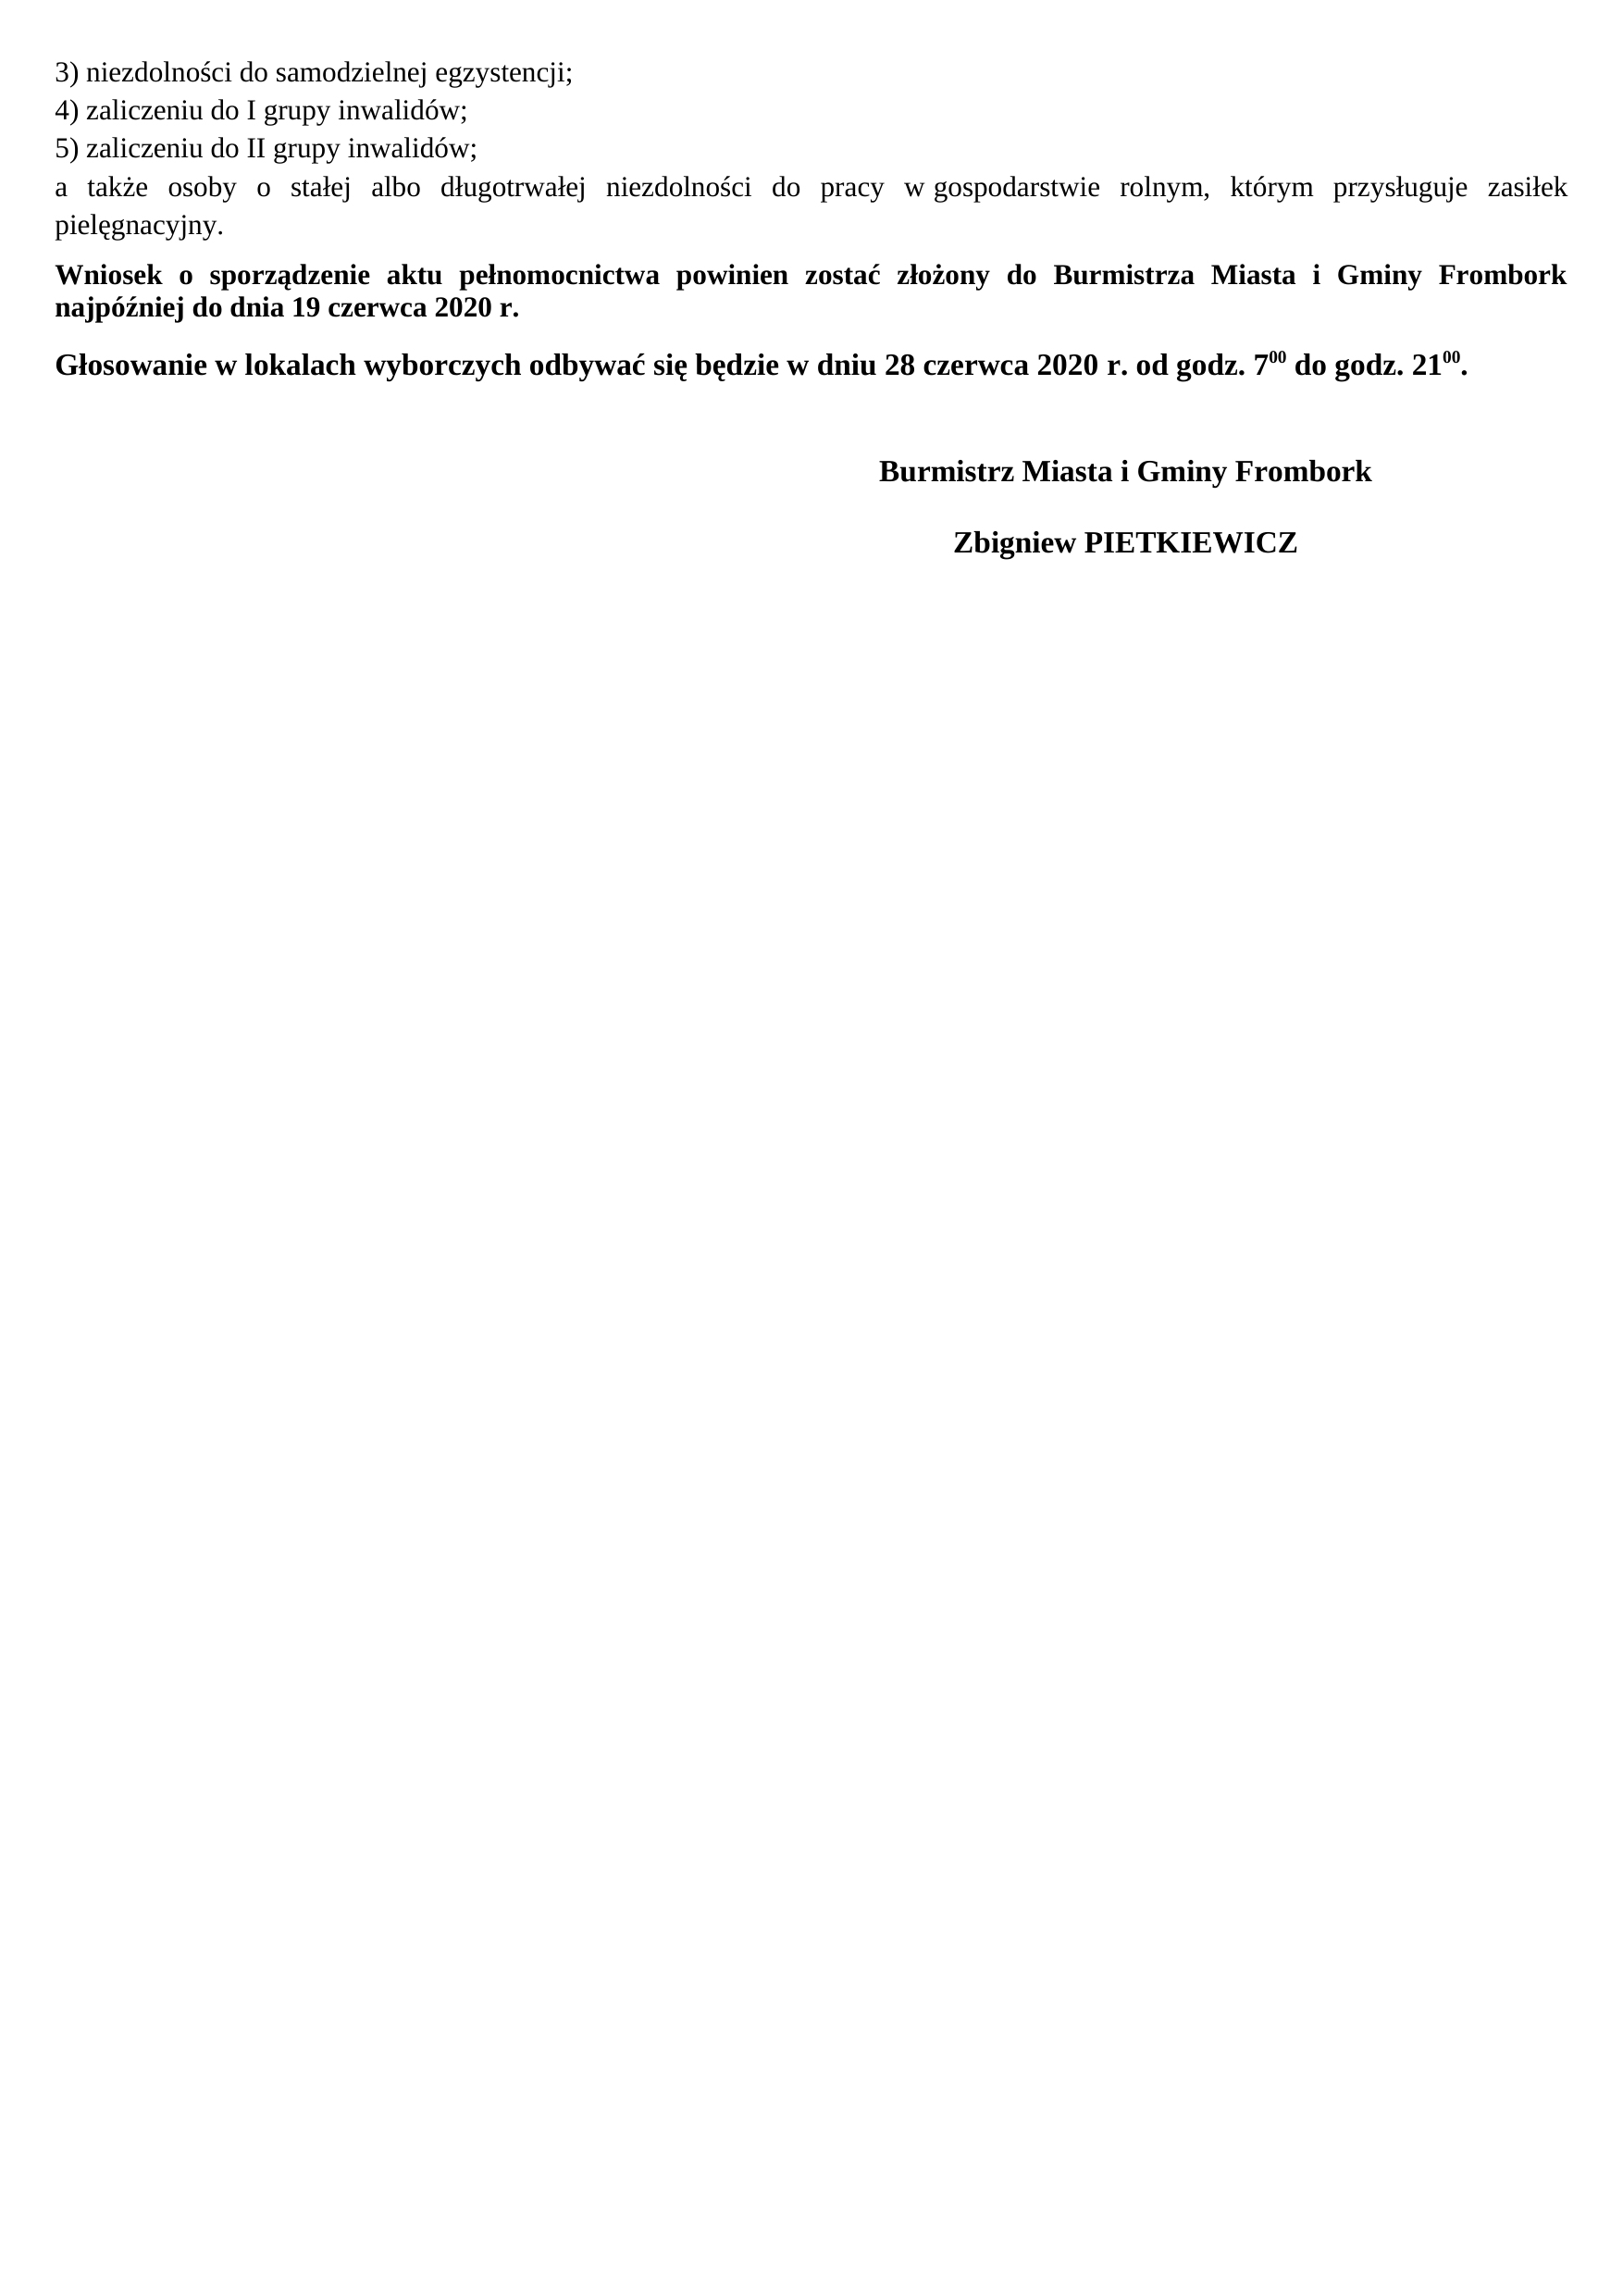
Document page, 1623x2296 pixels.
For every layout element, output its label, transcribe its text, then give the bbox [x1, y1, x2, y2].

text 5) zaliczeniu do II grupy inwalidów; [55, 131, 1568, 164]
text Wniosek o sporządzenie aktu pełnomocnictwa powinien zostać złożony do Burmistrza Miasta i Gminy Frombork najpóźniej do dnia 19 czerwca 2020 r. [55, 257, 1568, 324]
text Zbigniew PIETKIEWICZ [711, 524, 1541, 560]
text Głosowanie w lokalach wyborczych odbywać się będzie w dniu 28 czerwca 2020 r. od godz. 700 do godz. 2100. [55, 347, 1568, 382]
text 3) niezdolności do samodzielnej egzystencji; [55, 55, 1568, 88]
text 4) zaliczeniu do I grupy inwalidów; [55, 93, 1568, 126]
text Burmistrz Miasta i Gminy Frombork [711, 453, 1541, 489]
text a także osoby о stałej albo długotrwałej niezdolności do pracy w gospodarstwie rolnym, którym przysługuje zasiłek pielęgnacyjny. [55, 169, 1568, 241]
